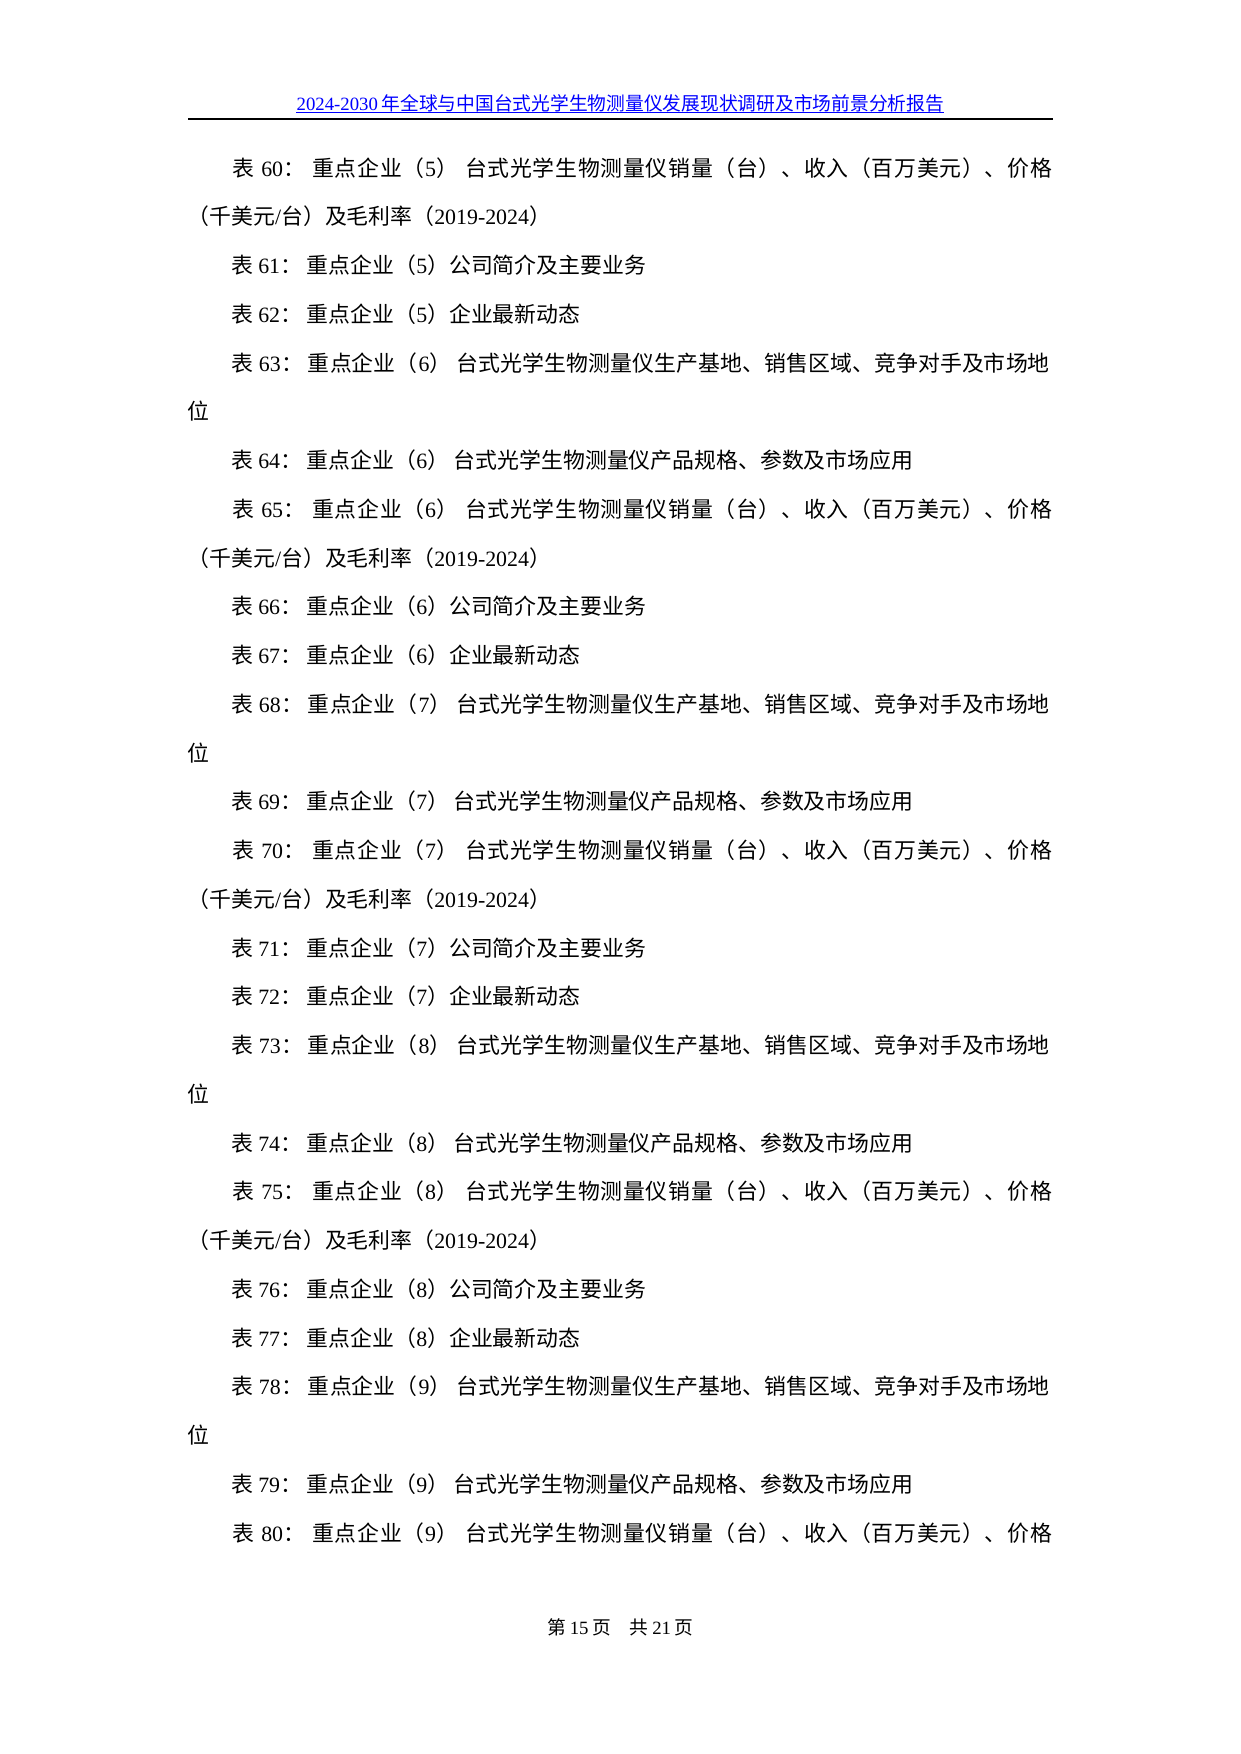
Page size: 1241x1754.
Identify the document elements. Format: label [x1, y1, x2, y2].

text [187, 150, 1053, 1548]
